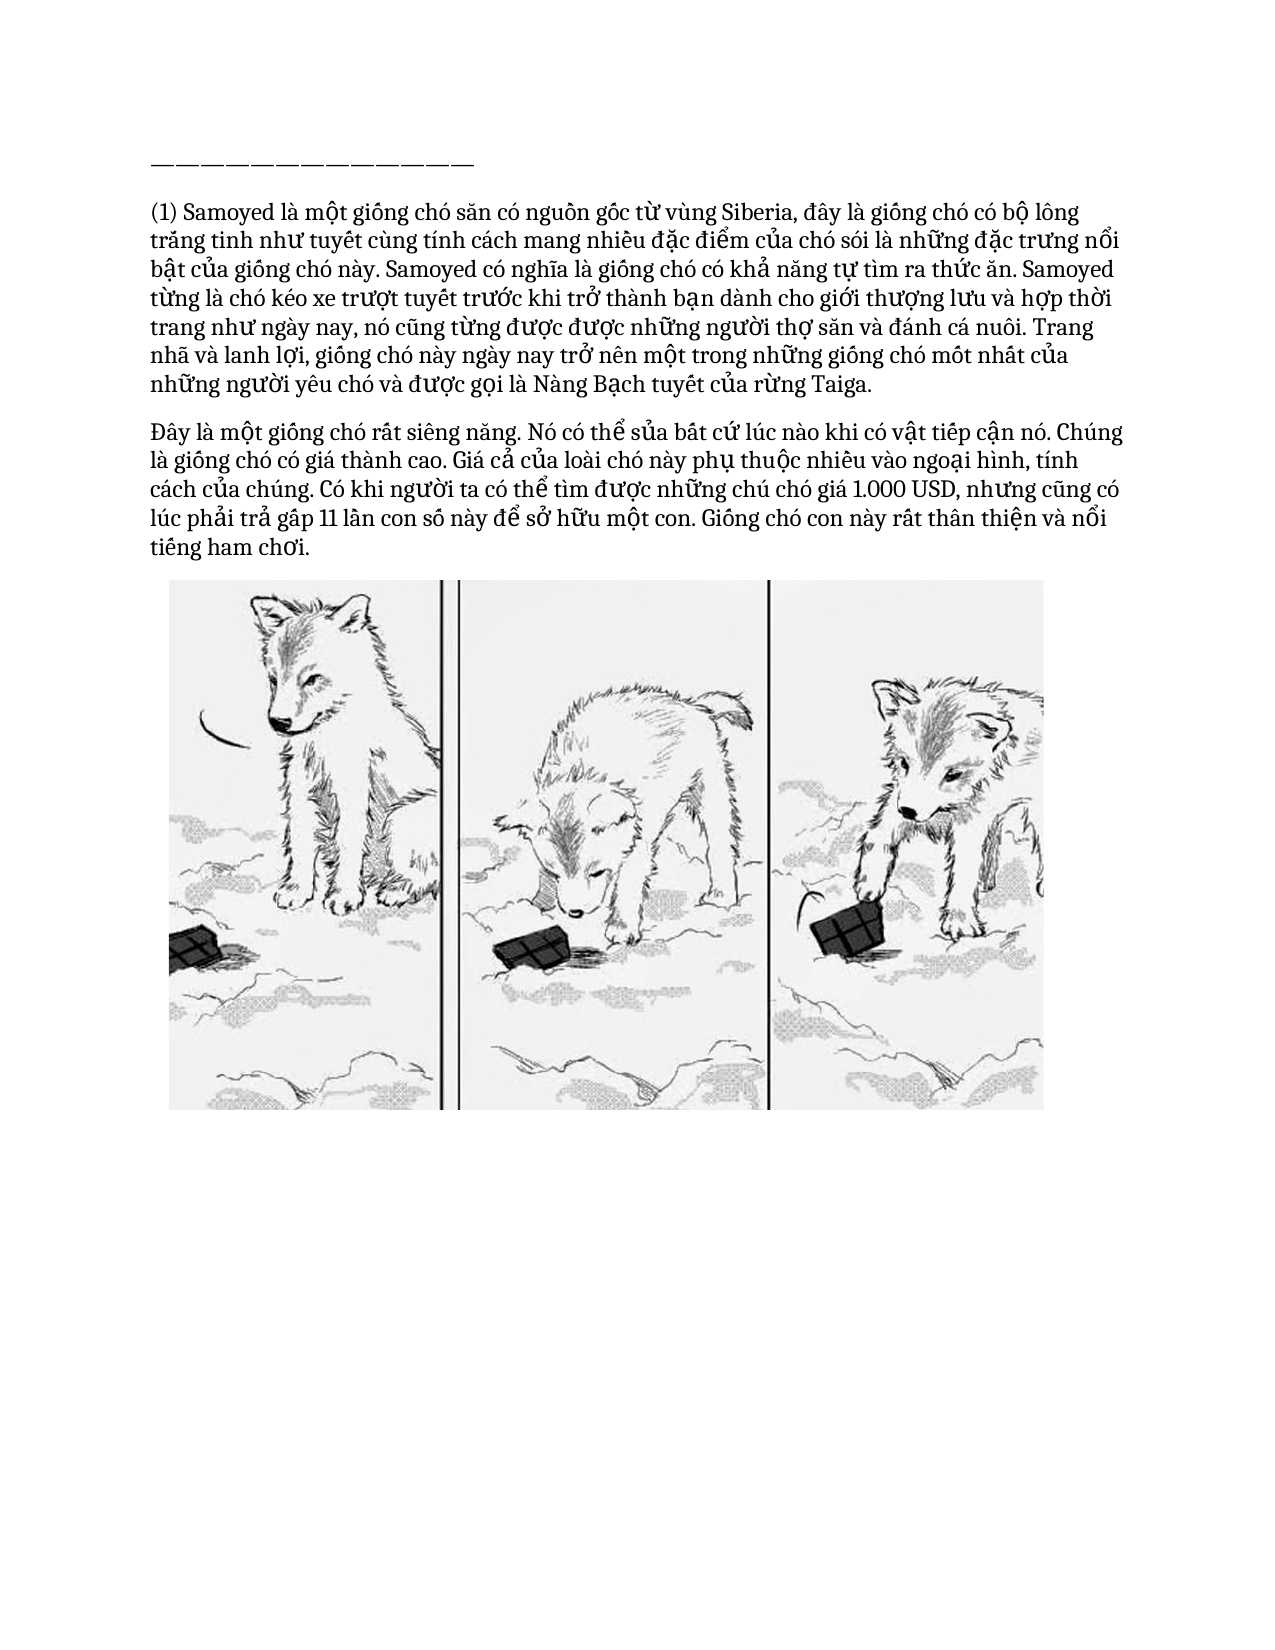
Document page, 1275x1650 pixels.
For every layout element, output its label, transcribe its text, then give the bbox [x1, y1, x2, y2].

text ————————————— [150, 150, 1125, 179]
text (1) Samoyed là một giống chó săn có nguồn gốc từ vùng Siberia, đây là giống chó có bộ lông trắng tinh như tuyết cùng tính cách mang nhiều đặc điểm của chó sói là những đặc trưng nổi bật của giống chó này. Samoyed có nghĩa là giống chó có khả năng tự tìm ra thức ăn. Samoyed từng là chó kéo xe trượt tuyết trước khi trở thành bạn dành cho giới thượng lưu và hợp thời trang như ngày nay, nó cũng từng được được những người thợ săn và đánh cá nuôi. Trang nhã và lanh lợi, giống chó này ngày nay trở nên một trong những giống chó mốt nhất của những người yêu chó và được gọi là Nàng Bạch tuyết của rừng Taiga. [150, 197, 1125, 399]
picture [168, 580, 1044, 1110]
text Đây là một giống chó rất siêng năng. Nó có thể sủa bất cứ lúc nào khi có vật tiếp cận nó. Chúng là giống chó có giá thành cao. Giá cả của loài chó này phụ thuộc nhiều vào ngoại hình, tính cách của chúng. Có khi người ta có thể tìm được những chú chó giá 1.000 USD, nhưng cũng có lúc phải trả gấp 11 lần con số này để sở hữu một con. Giống chó con này rất thân thiện và nổi tiếng ham chơi. [150, 417, 1125, 561]
